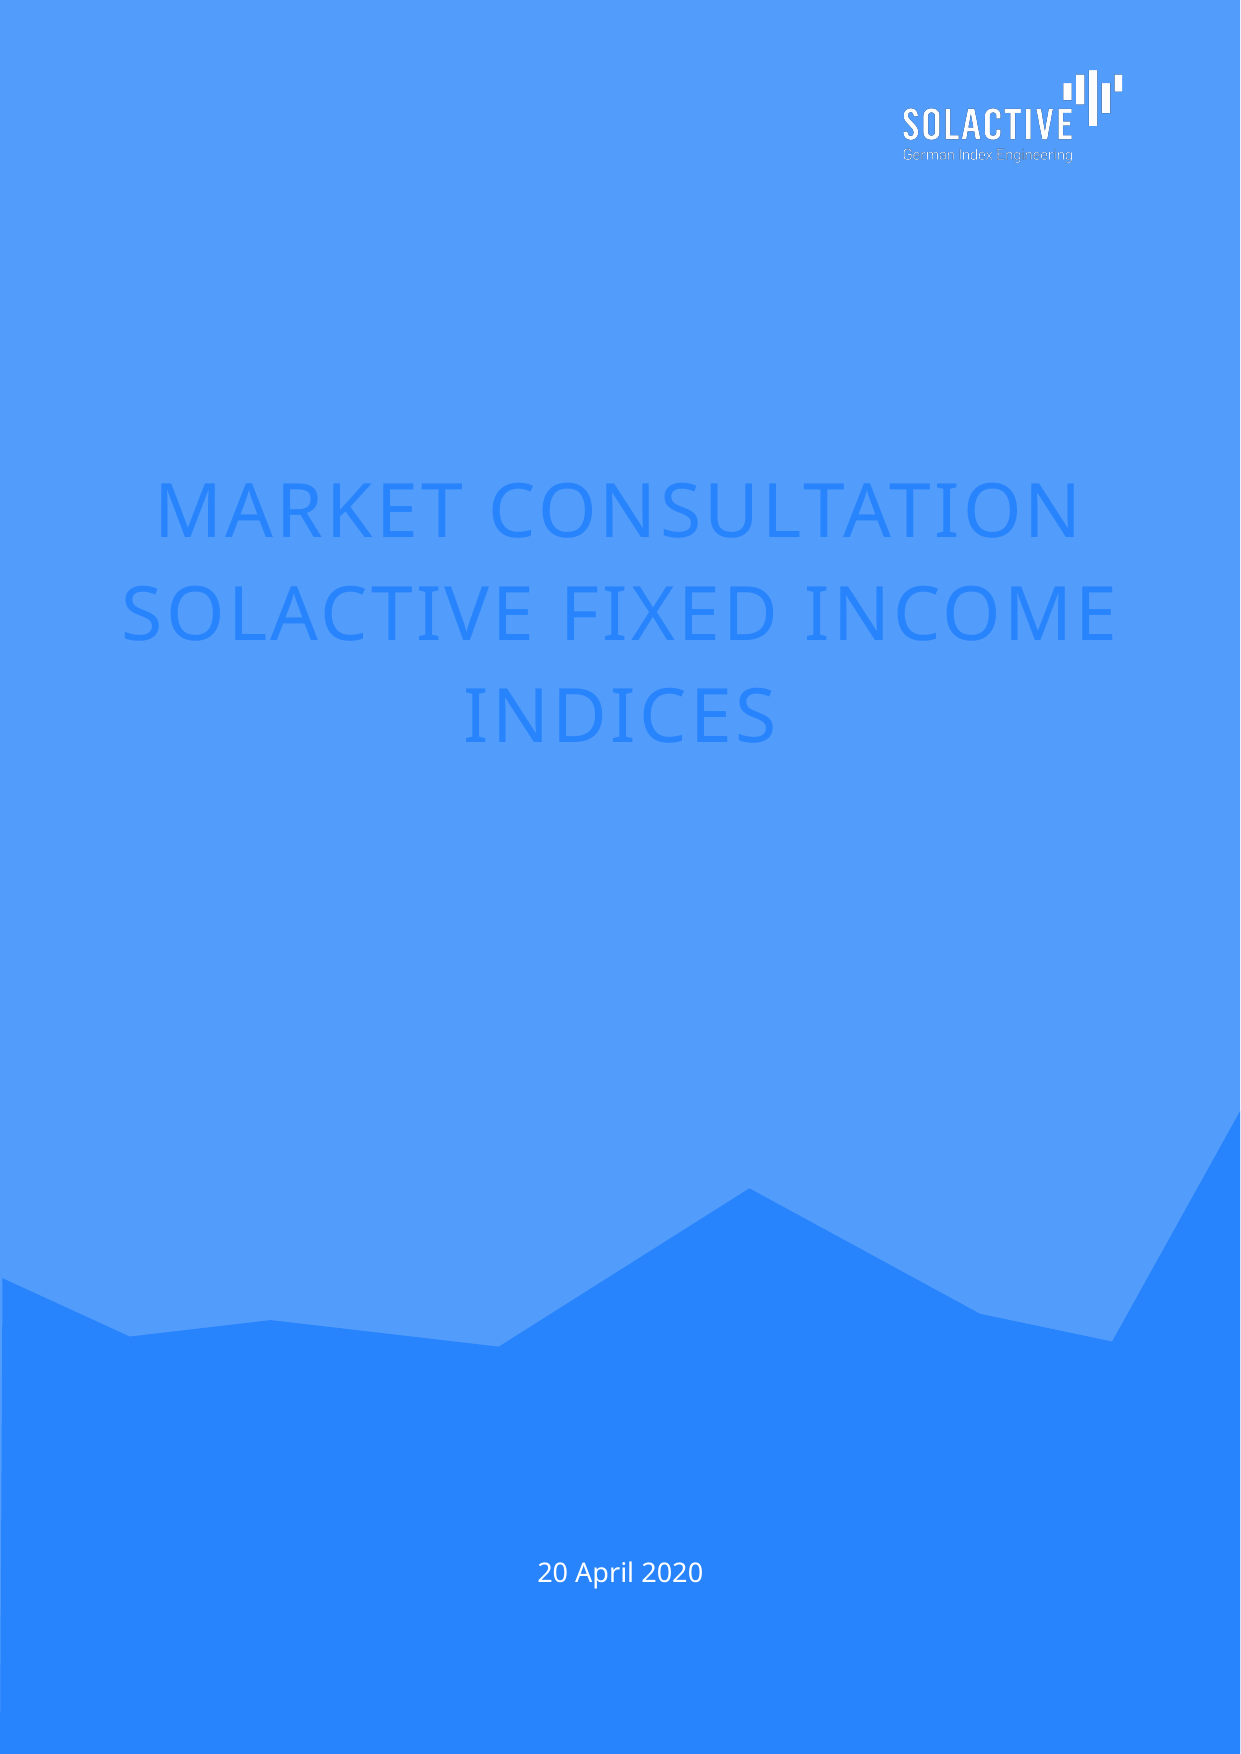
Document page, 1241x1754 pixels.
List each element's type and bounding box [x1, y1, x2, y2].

picture [903, 70, 1123, 163]
